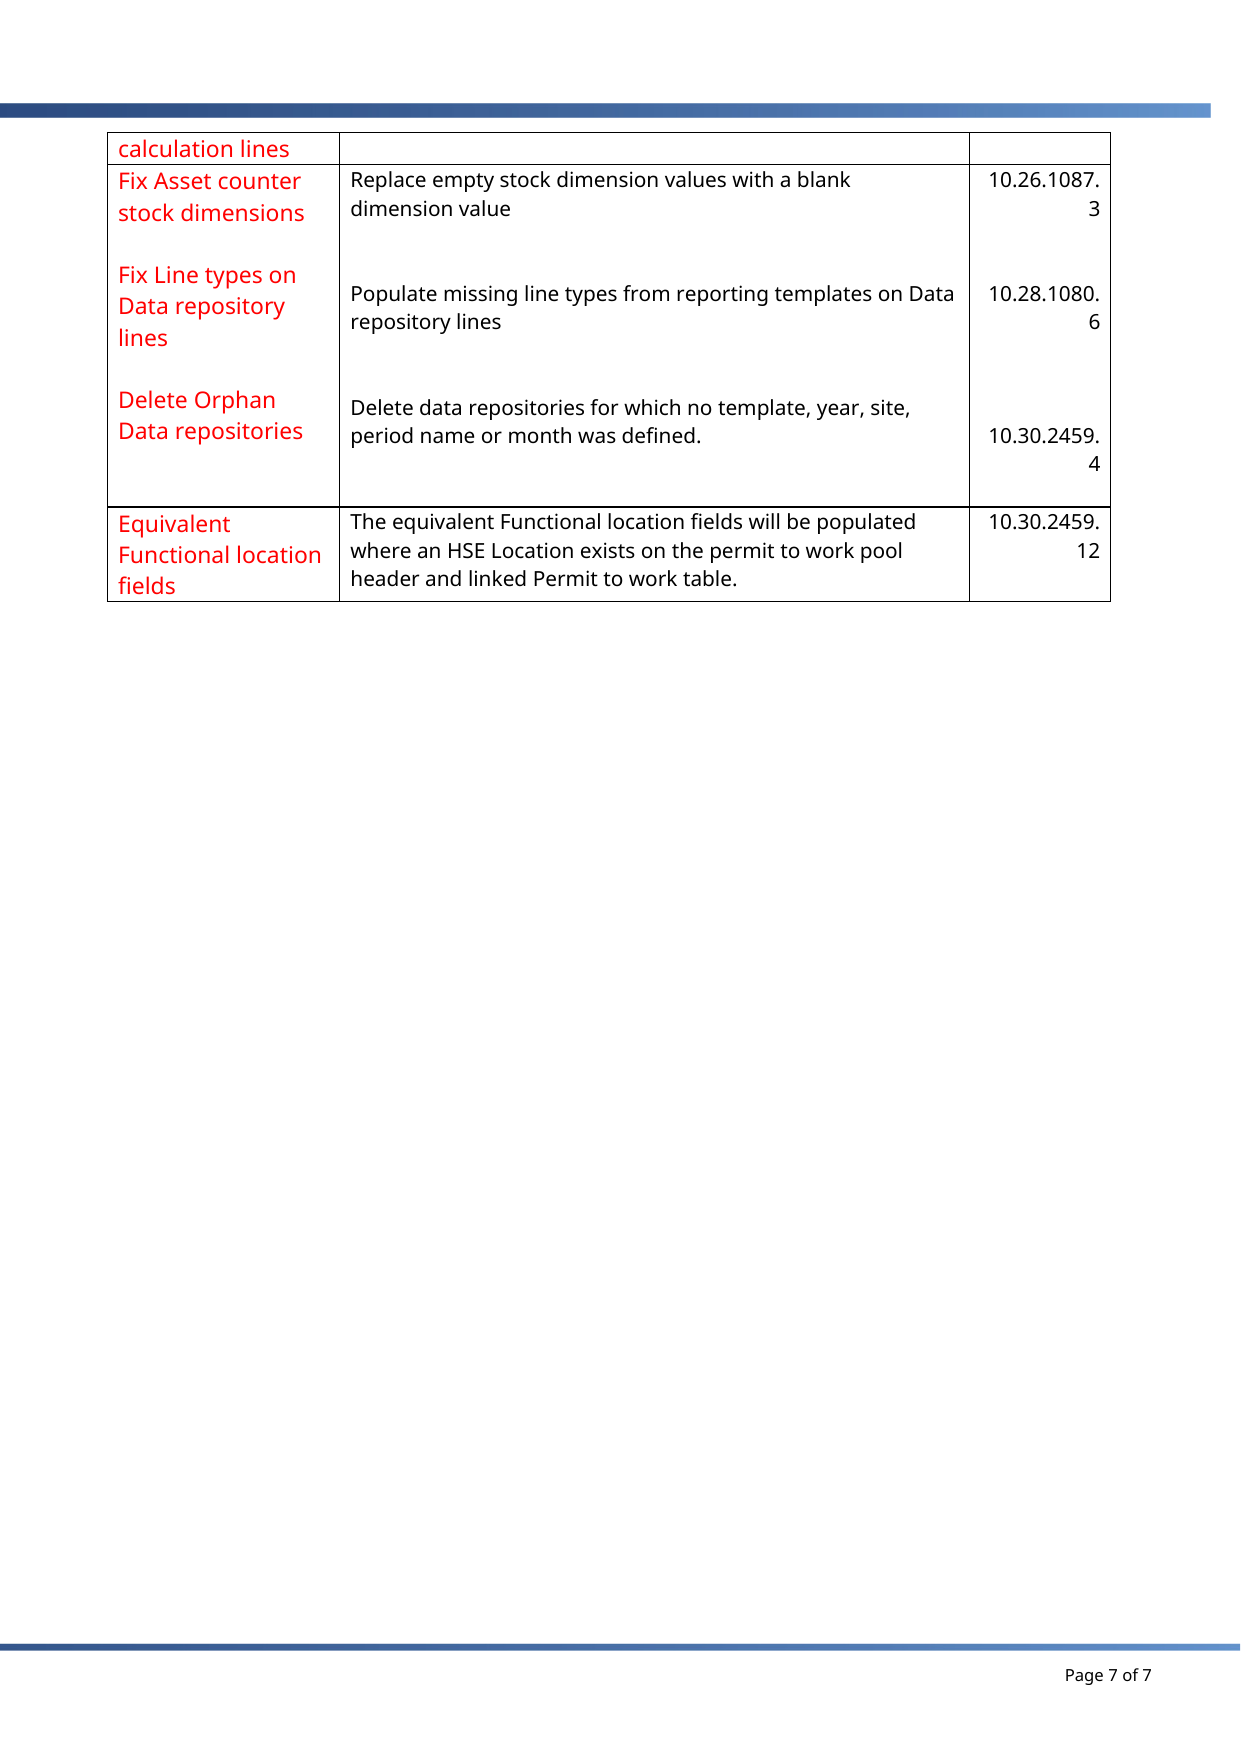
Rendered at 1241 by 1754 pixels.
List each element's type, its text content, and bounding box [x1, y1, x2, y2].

table_cell The equivalent Functional location fields will be populated where an HSE Location exists on the permit to work pool header and linked Permit to work table. [340, 508, 969, 601]
table_cell 10.30.2459.12 [970, 508, 1110, 601]
table_cell 10.26.1087.3 10.28.1080.6 10.30.2459.4 [970, 165, 1110, 506]
table_cell [970, 133, 1110, 164]
table_cell Equivalent Functional location fields [108, 508, 339, 601]
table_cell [108, 133, 339, 164]
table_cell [340, 133, 969, 164]
table_cell Fix Asset counter stock dimensions Fix Line types on Data repository lines Delete Orphan Data repositories [108, 165, 339, 506]
picture [0, 103, 1211, 118]
table_cell Replace empty stock dimension values with a blank dimension value Populate missing line types from reporting templates on Data repository lines Delete data repositories for which no template, year, site, period name or month was defined. [340, 165, 969, 506]
picture [0, 1643, 1241, 1651]
